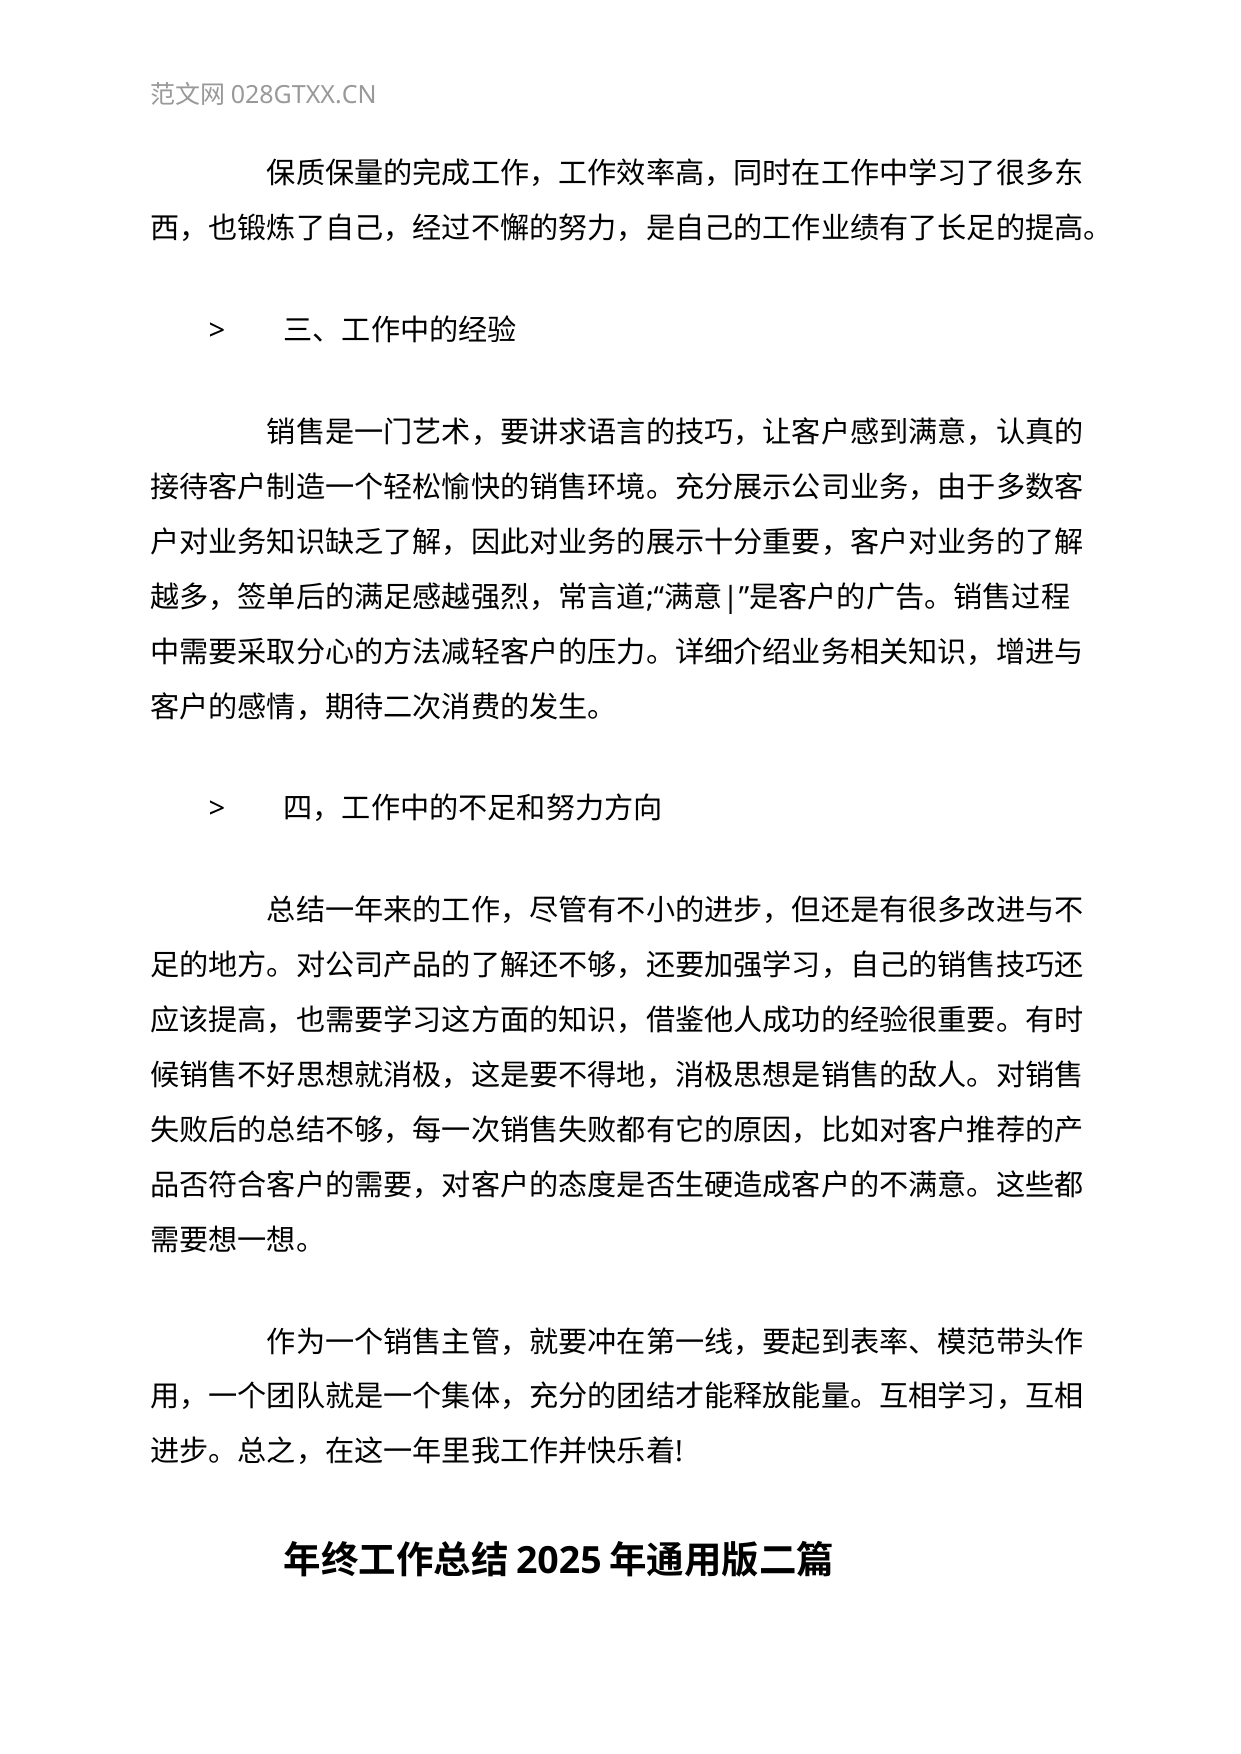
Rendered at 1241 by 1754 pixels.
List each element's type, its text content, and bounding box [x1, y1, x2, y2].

text > 三、工作中的经验 [150, 307, 1090, 349]
text 年终工作总结2025年通用版二篇 [150, 1530, 1090, 1584]
text 保质保量的完成工作，工作效率高，同时在工作中学习了很多东西，也锻炼了自己，经过不懈的努力，是自己的工作业绩有了长足的提高。 [150, 150, 1090, 247]
text 作为一个销售主管，就要冲在第一线，要起到表率、模范带头作用，一个团队就是一个集体，充分的团结才能释放能量。互相学习，互相进步。总之，在这一年里我工作并快乐着! [150, 1318, 1090, 1470]
text > 四，工作中的不足和努力方向 [150, 785, 1090, 827]
text 销售是一门艺术，要讲求语言的技巧，让客户感到满意，认真的接待客户制造一个轻松愉快的销售环境。充分展示公司业务，由于多数客户对业务知识缺乏了解，因此对业务的展示十分重要，客户对业务的了解越多，签单后的满足感越强烈，常言道;“满意|”是客户的广告。销售过程中需要采取分心的方法减轻客户的压力。详细介绍业务相关知识，增进与客户的感情，期待二次消费的发生。 [150, 409, 1090, 726]
text 总结一年来的工作，尽管有不小的进步，但还是有很多改进与不足的地方。对公司产品的了解还不够，还要加强学习，自己的销售技巧还应该提高，也需要学习这方面的知识，借鉴他人成功的经验很重要。有时候销售不好思想就消极，这是要不得地，消极思想是销售的敌人。对销售失败后的总结不够，每一次销售失败都有它的原因，比如对客户推荐的产品否符合客户的需要，对客户的态度是否生硬造成客户的不满意。这些都需要想一想。 [150, 887, 1090, 1259]
